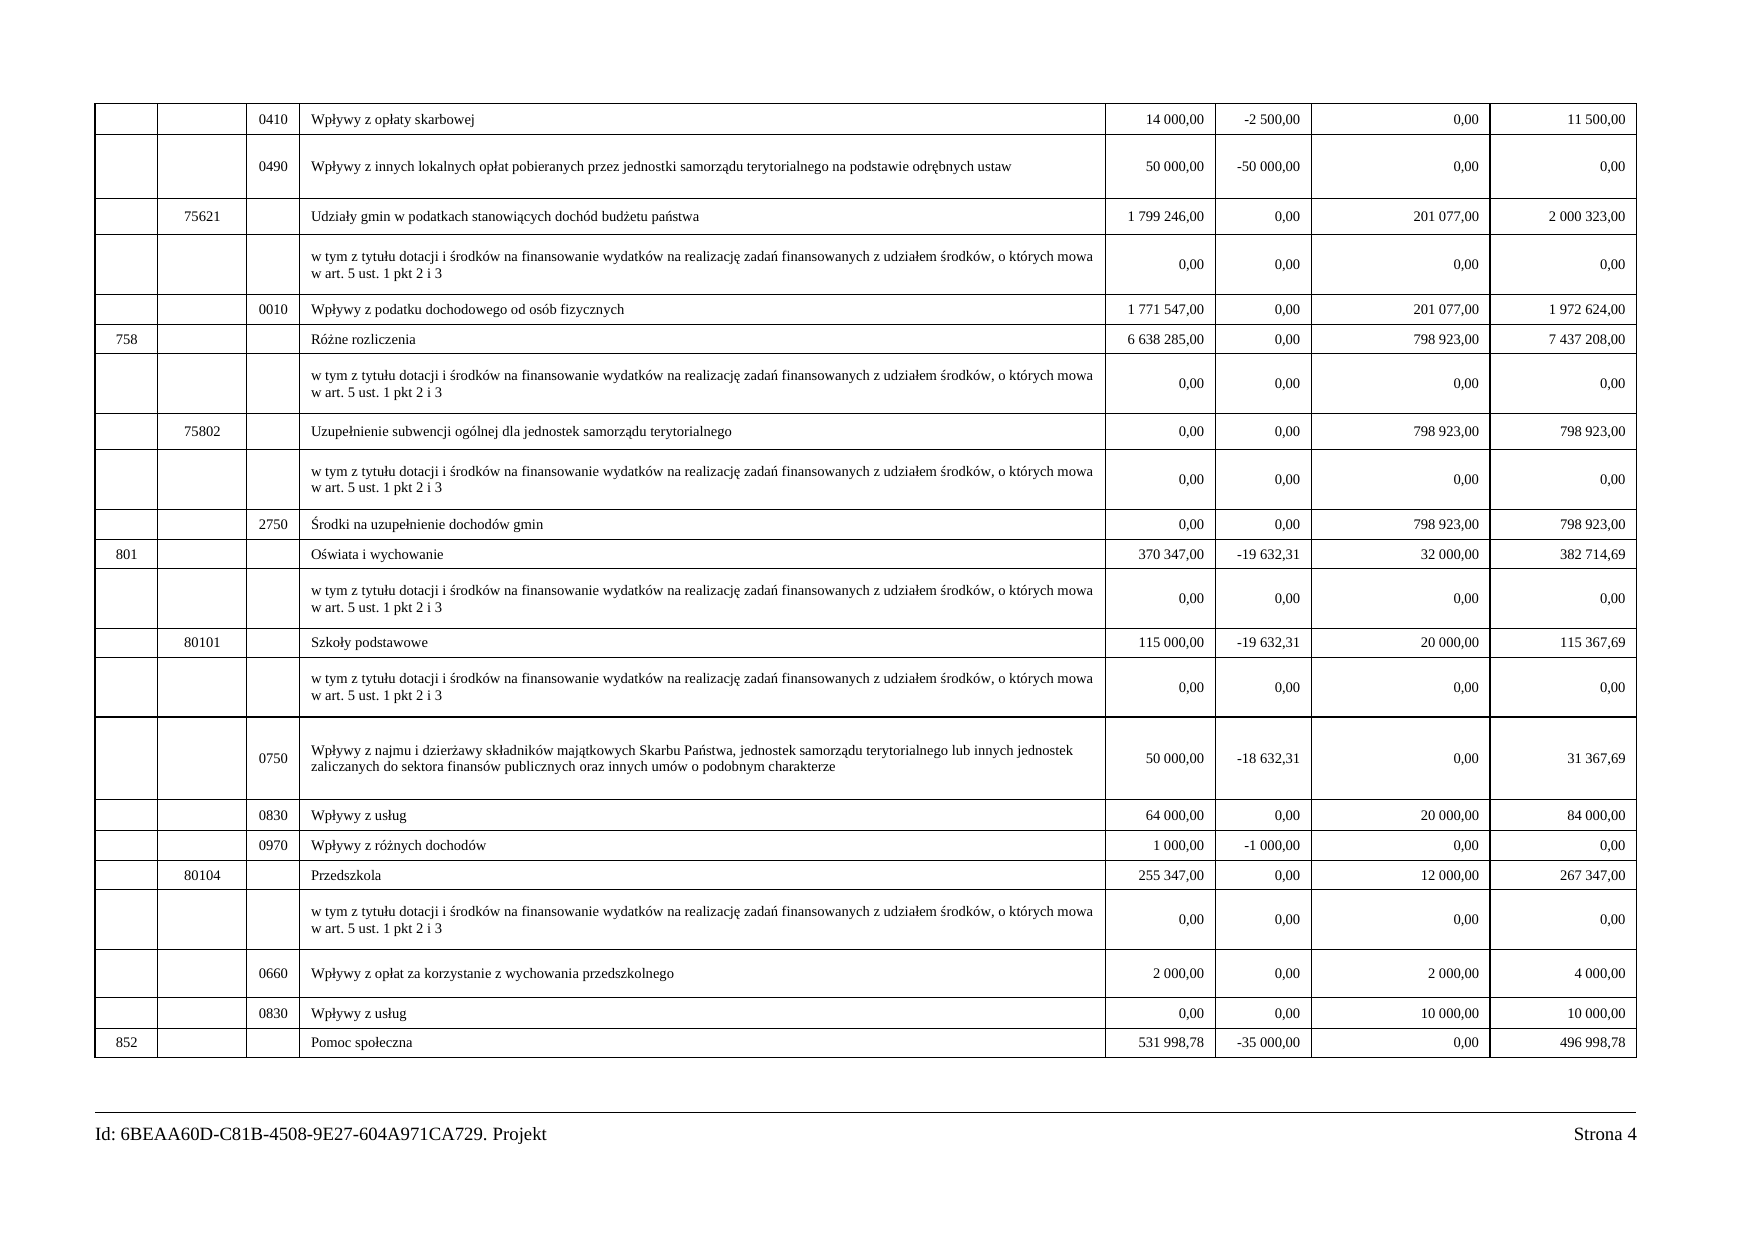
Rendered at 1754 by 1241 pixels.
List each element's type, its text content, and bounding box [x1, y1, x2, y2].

table_cell 0,00 [1312, 890, 1489, 949]
table_cell 758 [96, 325, 157, 353]
table_cell 0,00 [1312, 354, 1489, 413]
table_cell 0,00 [1216, 354, 1311, 413]
table_cell 0,00 [1216, 890, 1311, 949]
table_cell [247, 325, 299, 353]
table_cell Wpływy z usług [300, 998, 1105, 1028]
table_cell 50 000,00 [1106, 135, 1215, 198]
table_cell 0,00 [1216, 450, 1311, 508]
table_cell 0970 [247, 831, 299, 860]
table_cell 0,00 [1216, 325, 1311, 353]
table_cell [158, 354, 246, 413]
table_cell [96, 629, 157, 657]
table_cell 75802 [158, 414, 246, 449]
table_cell 0,00 [1106, 235, 1215, 294]
table_cell 115 367,69 [1491, 629, 1636, 657]
table_cell Wpływy z różnych dochodów [300, 831, 1105, 860]
table_cell -19 632,31 [1216, 540, 1311, 568]
table_cell [96, 998, 157, 1028]
table_cell 31 367,69 [1491, 718, 1636, 799]
table_cell [247, 199, 299, 234]
table_cell 2 000,00 [1312, 950, 1489, 997]
table_cell 0,00 [1216, 658, 1311, 716]
table_cell 0,00 [1312, 718, 1489, 799]
table_cell 0,00 [1491, 831, 1636, 860]
table_cell 80104 [158, 861, 246, 889]
table_cell 0,00 [1106, 658, 1215, 716]
table_cell 0,00 [1312, 1029, 1489, 1057]
table_cell 4 000,00 [1491, 950, 1636, 997]
table_cell 0,00 [1216, 199, 1311, 234]
table_cell 801 [96, 540, 157, 568]
table_cell Wpływy z opłat za korzystanie z wychowania przedszkolnego [300, 950, 1105, 997]
table_cell 370 347,00 [1106, 540, 1215, 568]
table_cell 0,00 [1491, 354, 1636, 413]
table_cell 798 923,00 [1312, 414, 1489, 449]
table_cell [158, 831, 246, 860]
table_cell 0,00 [1216, 510, 1311, 539]
table_cell -2 500,00 [1216, 104, 1311, 134]
table_cell 2 000,00 [1106, 950, 1215, 997]
table_cell 10 000,00 [1312, 998, 1489, 1028]
table_cell 0,00 [1216, 295, 1311, 324]
table_cell Uzupełnienie subwencji ogólnej dla jednostek samorządu terytorialnego [300, 414, 1105, 449]
table_cell [158, 718, 246, 799]
table_cell 798 923,00 [1312, 325, 1489, 353]
table_cell [96, 800, 157, 829]
table_cell Wpływy z opłaty skarbowej [300, 104, 1105, 134]
table_cell 1 972 624,00 [1491, 295, 1636, 324]
table_cell 0,00 [1491, 135, 1636, 198]
table_cell [247, 569, 299, 628]
table_cell [158, 890, 246, 949]
table_cell -19 632,31 [1216, 629, 1311, 657]
table_cell 0,00 [1106, 450, 1215, 508]
table_cell 11 500,00 [1491, 104, 1636, 134]
table_cell [158, 569, 246, 628]
table_cell Pomoc społeczna [300, 1029, 1105, 1057]
table_cell 0,00 [1216, 998, 1311, 1028]
table_cell 0830 [247, 998, 299, 1028]
table_cell 1 799 246,00 [1106, 199, 1215, 234]
table_cell 0,00 [1491, 569, 1636, 628]
table_cell [158, 510, 246, 539]
table_cell Wpływy z innych lokalnych opłat pobieranych przez jednostki samorządu terytorialnego na podstawie odrębnych ustaw [300, 135, 1105, 198]
table_cell [247, 235, 299, 294]
table_cell [247, 658, 299, 716]
table_cell [158, 235, 246, 294]
table_cell [96, 658, 157, 716]
table_cell -35 000,00 [1216, 1029, 1311, 1057]
table_cell 1 771 547,00 [1106, 295, 1215, 324]
table_cell 0830 [247, 800, 299, 829]
table_cell 0,00 [1106, 569, 1215, 628]
table_cell 852 [96, 1029, 157, 1057]
table_cell 2 000 323,00 [1491, 199, 1636, 234]
table_cell [158, 1029, 246, 1057]
table_cell [247, 861, 299, 889]
table_cell 20 000,00 [1312, 800, 1489, 829]
table_cell 50 000,00 [1106, 718, 1215, 799]
table_cell [158, 998, 246, 1028]
table_cell 32 000,00 [1312, 540, 1489, 568]
table_cell [158, 295, 246, 324]
table_cell [247, 450, 299, 508]
table_cell 12 000,00 [1312, 861, 1489, 889]
table_cell 0,00 [1216, 569, 1311, 628]
table_cell 531 998,78 [1106, 1029, 1215, 1057]
table_cell [247, 629, 299, 657]
table_cell 382 714,69 [1491, 540, 1636, 568]
table_cell [96, 235, 157, 294]
table_cell 80101 [158, 629, 246, 657]
table_cell 10 000,00 [1491, 998, 1636, 1028]
table_cell 0,00 [1106, 414, 1215, 449]
table_cell 0,00 [1491, 450, 1636, 508]
table_cell 7 437 208,00 [1491, 325, 1636, 353]
table_cell [96, 950, 157, 997]
table_cell [158, 540, 246, 568]
table_cell [96, 295, 157, 324]
table_cell 2750 [247, 510, 299, 539]
table_cell Środki na uzupełnienie dochodów gmin [300, 510, 1105, 539]
table_cell [158, 104, 246, 134]
table_cell 0,00 [1312, 104, 1489, 134]
table_cell Wpływy z najmu i dzierżawy składników majątkowych Skarbu Państwa, jednostek samorządu terytorialnego lub innych jednostek zaliczanych do sektora finansów publicznych oraz innych umów o podobnym charakterze [300, 718, 1105, 799]
table_cell 0,00 [1106, 998, 1215, 1028]
table_cell [96, 861, 157, 889]
table_cell [247, 354, 299, 413]
table_cell [247, 890, 299, 949]
table_cell [96, 104, 157, 134]
table_cell 0,00 [1312, 569, 1489, 628]
table_cell 201 077,00 [1312, 199, 1489, 234]
table_cell 0750 [247, 718, 299, 799]
table_cell 20 000,00 [1312, 629, 1489, 657]
table_cell [96, 135, 157, 198]
table_cell [96, 199, 157, 234]
table_cell [247, 1029, 299, 1057]
table_cell 0,00 [1106, 890, 1215, 949]
table_cell [158, 325, 246, 353]
table_cell [247, 540, 299, 568]
table_cell 1 000,00 [1106, 831, 1215, 860]
table_cell 0,00 [1491, 890, 1636, 949]
table_cell [96, 450, 157, 508]
table_cell 201 077,00 [1312, 295, 1489, 324]
table_cell -50 000,00 [1216, 135, 1311, 198]
table_cell [247, 414, 299, 449]
table_cell 6 638 285,00 [1106, 325, 1215, 353]
table_cell 798 923,00 [1312, 510, 1489, 539]
table_cell [158, 135, 246, 198]
table_cell -18 632,31 [1216, 718, 1311, 799]
table_cell 0,00 [1312, 235, 1489, 294]
table_cell -1 000,00 [1216, 831, 1311, 860]
table_cell 84 000,00 [1491, 800, 1636, 829]
table_cell 0010 [247, 295, 299, 324]
table_cell 0,00 [1312, 831, 1489, 860]
table_cell Przedszkola [300, 861, 1105, 889]
table_cell [96, 718, 157, 799]
table_cell [158, 658, 246, 716]
table_cell 798 923,00 [1491, 510, 1636, 539]
table_cell 14 000,00 [1106, 104, 1215, 134]
table_cell 0,00 [1491, 235, 1636, 294]
table_cell [158, 450, 246, 508]
table_cell 0410 [247, 104, 299, 134]
table_cell 0,00 [1312, 450, 1489, 508]
table_cell 0490 [247, 135, 299, 198]
table_cell [96, 414, 157, 449]
table_cell [96, 569, 157, 628]
table_cell 64 000,00 [1106, 800, 1215, 829]
table_cell 0,00 [1312, 135, 1489, 198]
table_cell Szkoły podstawowe [300, 629, 1105, 657]
table_cell 115 000,00 [1106, 629, 1215, 657]
table_cell [96, 510, 157, 539]
table_cell Wpływy z podatku dochodowego od osób fizycznych [300, 295, 1105, 324]
table_cell [158, 950, 246, 997]
table_cell 0,00 [1491, 658, 1636, 716]
table_cell 255 347,00 [1106, 861, 1215, 889]
table_cell 0,00 [1106, 510, 1215, 539]
table_cell [96, 831, 157, 860]
table_cell Wpływy z usług [300, 800, 1105, 829]
table_cell [96, 354, 157, 413]
table_cell 0,00 [1216, 235, 1311, 294]
table_cell 0,00 [1216, 950, 1311, 997]
table_cell Różne rozliczenia [300, 325, 1105, 353]
table_cell 75621 [158, 199, 246, 234]
table_cell 267 347,00 [1491, 861, 1636, 889]
table_cell 0,00 [1216, 800, 1311, 829]
table_cell [158, 800, 246, 829]
table_cell Oświata i wychowanie [300, 540, 1105, 568]
table_cell 0,00 [1216, 861, 1311, 889]
table_cell [96, 890, 157, 949]
table_cell 496 998,78 [1491, 1029, 1636, 1057]
table_cell 0,00 [1106, 354, 1215, 413]
table_cell 0,00 [1312, 658, 1489, 716]
table_cell 0,00 [1216, 414, 1311, 449]
table_cell Udziały gmin w podatkach stanowiących dochód budżetu państwa [300, 199, 1105, 234]
table_cell 0660 [247, 950, 299, 997]
table_cell 798 923,00 [1491, 414, 1636, 449]
